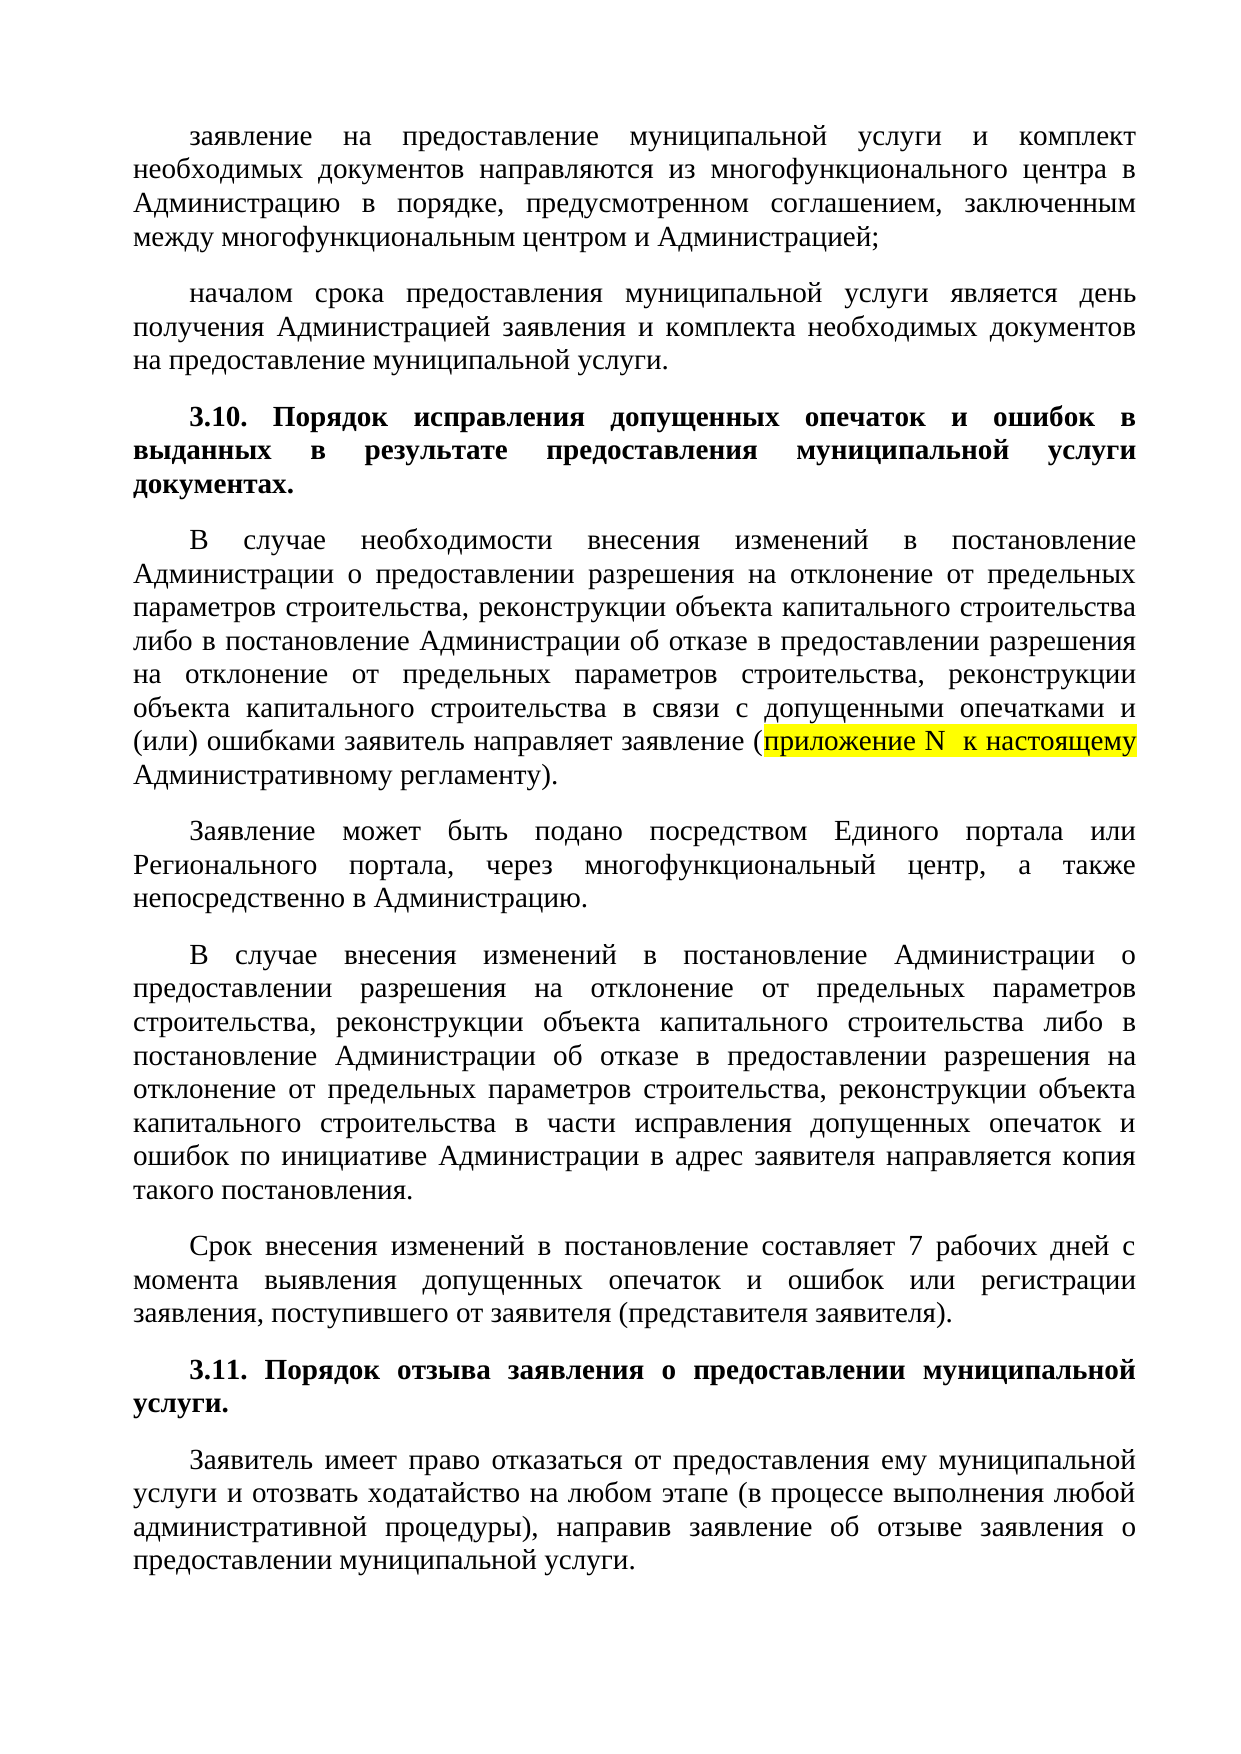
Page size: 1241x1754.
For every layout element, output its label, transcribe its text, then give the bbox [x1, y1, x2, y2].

text В случае необходимости внесения изменений в постановление Администрации о предоставлении разрешения на отклонение от предельных параметров строительства, реконструкции объекта капитального строительства либо в постановление Администрации об отказе в предоставлении разрешения на отклонение от предельных параметров строительства, реконструкции объекта капитального строительства в связи с допущенными опечатками и (или) ошибками заявитель направляет заявление (приложение N к настоящему Административному регламенту). [133, 522, 1137, 791]
title 3.11. Порядок отзыва заявления о предоставлении муниципальной услуги. [133, 1352, 1137, 1419]
text Срок внесения изменений в постановление составляет 7 рабочих дней с момента выявления допущенных опечаток и ошибок или регистрации заявления, поступившего от заявителя (представителя заявителя). [133, 1228, 1137, 1329]
title 3.10. Порядок исправления допущенных опечаток и ошибок в выданных в результате предоставления муниципальной услуги документах. [133, 399, 1137, 499]
text В случае внесения изменений в постановление Администрации о предоставлении разрешения на отклонение от предельных параметров строительства, реконструкции объекта капитального строительства либо в постановление Администрации об отказе в предоставлении разрешения на отклонение от предельных параметров строительства, реконструкции объекта капитального строительства в части исправления допущенных опечаток и ошибок по инициативе Администрации в адрес заявителя направляется копия такого постановления. [133, 937, 1137, 1205]
text заявление на предоставление муниципальной услуги и комплект необходимых документов направляются из многофункционального центра в Администрацию в порядке, предусмотренном соглашением, заключенным между многофункциональным центром и Администрацией; [133, 118, 1137, 252]
text Заявитель имеет право отказаться от предоставления ему муниципальной услуги и отозвать ходатайство на любом этапе (в процессе выполнения любой административной процедуры), направив заявление об отзыве заявления о предоставлении муниципальной услуги. [133, 1442, 1137, 1576]
text началом срока предоставления муниципальной услуги является день получения Администрацией заявления и комплекта необходимых документов на предоставление муниципальной услуги. [133, 275, 1137, 376]
text Заявление может быть подано посредством Единого портала или Регионального портала, через многофункциональный центр, а также непосредственно в Администрацию. [133, 813, 1137, 914]
